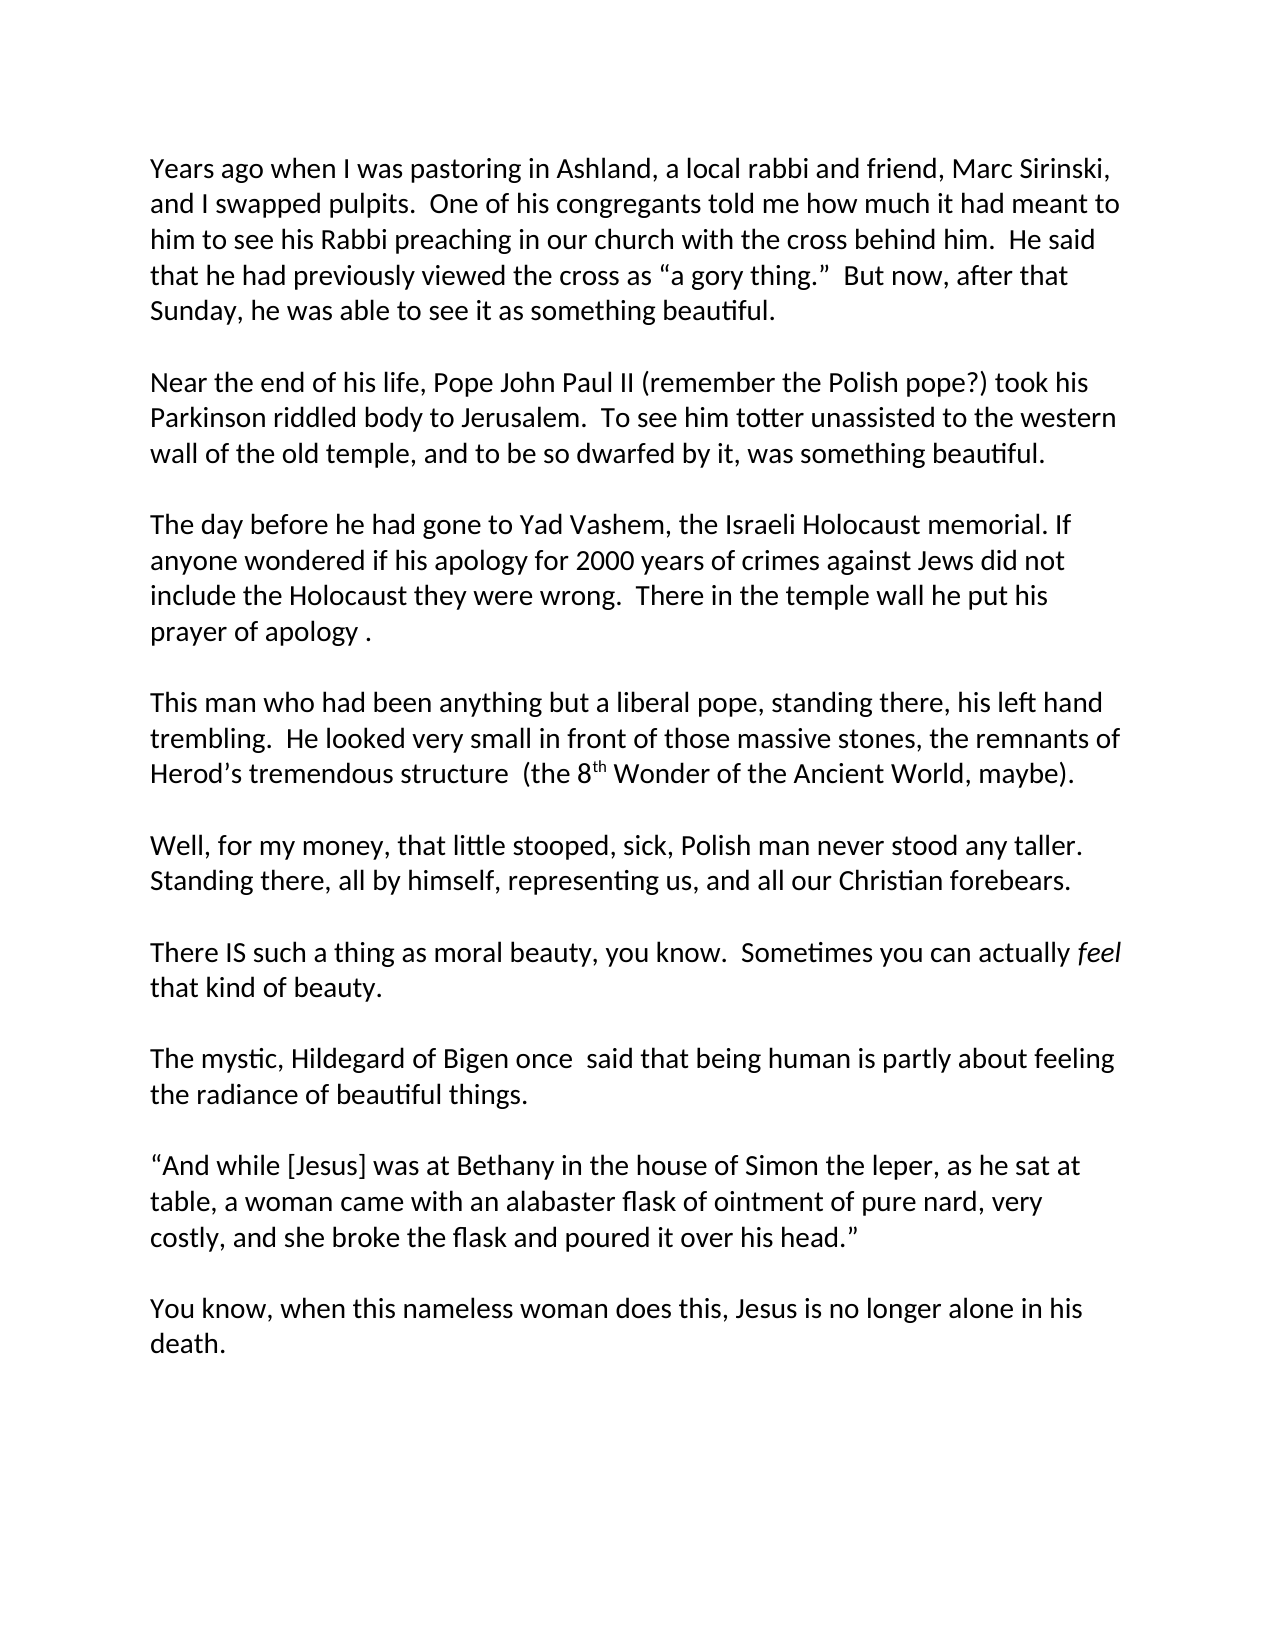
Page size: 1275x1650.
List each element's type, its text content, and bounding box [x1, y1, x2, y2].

text Years ago when I was pastoring in Ashland, a local rabbi and friend, Marc Sirinski, and I swapped pulpits. One of his congregants told me how much it had meant to him to see his Rabbi preaching in our church with the cross behind him. He said that he had previously viewed the cross as “a gory thing.” But now, after that Sunday, he was able to see it as something beautiful. [150, 150, 1125, 328]
text You know, when this nameless woman does this, Jesus is no longer alone in his death. [150, 1290, 1125, 1361]
text Well, for my money, that little stooped, sick, Polish man never stood any taller. Standing there, all by himself, representing us, and all our Christian forebears. [150, 827, 1125, 898]
text The day before he had gone to Yad Vashem, the Israeli Holocaust memorial. If anyone wondered if his apology for 2000 years of crimes against Jews did not include the Holocaust they were wrong. There in the temple wall he put his prayer of apology . [150, 506, 1125, 649]
text The mystic, Hildegard of Bigen once said that being human is partly about feeling the radiance of beautiful things. [150, 1041, 1125, 1112]
text Near the end of his life, Pope John Paul II (remember the Polish pope?) took his Parkinson riddled body to Jerusalem. To see him totter unassisted to the western wall of the old temple, and to be so dwarfed by it, was something beautiful. [150, 364, 1125, 471]
text “And while [Jesus] was at Bethany in the house of Simon the leper, as he sat at table, a woman came with an alabaster flask of ointment of pure nard, very costly, and she broke the flask and poured it over his head.” [150, 1147, 1125, 1254]
text There IS such a thing as moral beauty, you know. Sometimes you can actually feel that kind of beauty. [150, 934, 1125, 1005]
text This man who had been anything but a liberal pope, standing there, his left hand trembling. He looked very small in front of those massive stones, the remnants of Herod’s tremendous structure (the 8th Wonder of the Ancient World, maybe). [150, 684, 1125, 791]
